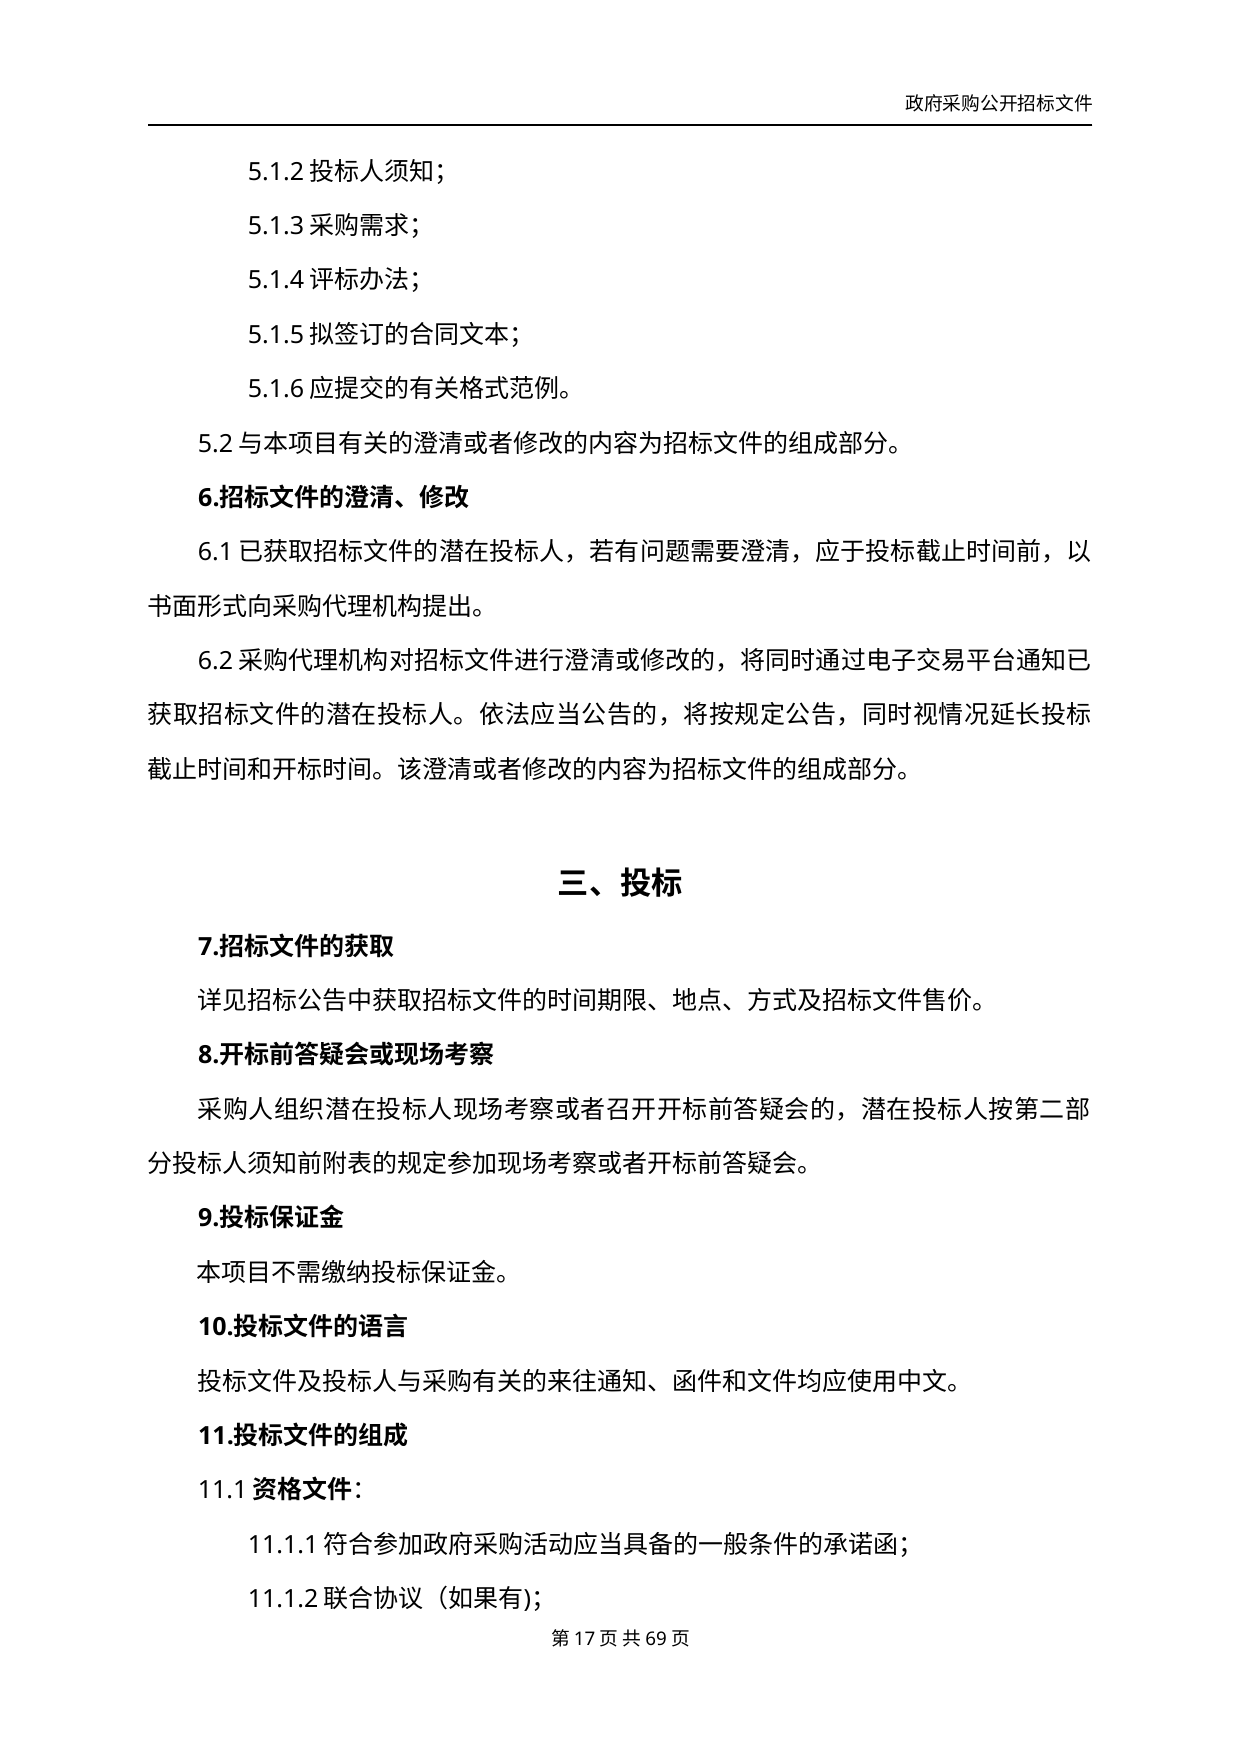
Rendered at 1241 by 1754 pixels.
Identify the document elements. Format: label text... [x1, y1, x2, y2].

text 5.1.4评标办法； [148, 260, 1092, 296]
text 5.1.2投标人须知； [148, 151, 1092, 187]
text 5.2与本项目有关的澄清或者修改的内容为招标文件的组成部分。 [148, 423, 1092, 459]
text 6.招标文件的澄清、修改 [148, 477, 1092, 514]
text 三、投标 [148, 858, 1092, 903]
text 8.开标前答疑会或现场考察 [148, 1035, 1092, 1071]
text 11.1.2联合协议（如果有)； [148, 1578, 1092, 1615]
text 11.1.1符合参加政府采购活动应当具备的一般条件的承诺函； [148, 1524, 1092, 1560]
text 采购人组织潜在投标人现场考察或者召开开标前答疑会的，潜在投标人按第二部分投标人须知前附表的规定参加现场考察或者开标前答疑会。 [148, 1089, 1092, 1180]
text 5.1.3采购需求； [148, 206, 1092, 242]
text 10.投标文件的语言 [148, 1307, 1092, 1343]
text 11.1资格文件： [148, 1470, 1092, 1506]
text 6.1已获取招标文件的潜在投标人，若有问题需要澄清，应于投标截止时间前，以书面形式向采购代理机构提出。 [148, 532, 1092, 622]
text 详见招标公告中获取招标文件的时间期限、地点、方式及招标文件售价。 [148, 980, 1092, 1017]
text 6.2采购代理机构对招标文件进行澄清或修改的，将同时通过电子交易平台通知已获取招标文件的潜在投标人。依法应当公告的，将按规定公告，同时视情况延长投标截止时间和开标时间。该澄清或者修改的内容为招标文件的组成部分。 [148, 641, 1092, 786]
text 本项目不需缴纳投标保证金。 [148, 1252, 1092, 1288]
text 投标文件及投标人与采购有关的来往通知、函件和文件均应使用中文。 [148, 1361, 1092, 1397]
text 5.1.5拟签订的合同文本； [148, 314, 1092, 351]
text 11.投标文件的组成 [148, 1415, 1092, 1452]
text 7.招标文件的获取 [148, 926, 1092, 962]
text 5.1.6应提交的有关格式范例。 [148, 369, 1092, 405]
text 9.投标保证金 [148, 1198, 1092, 1234]
